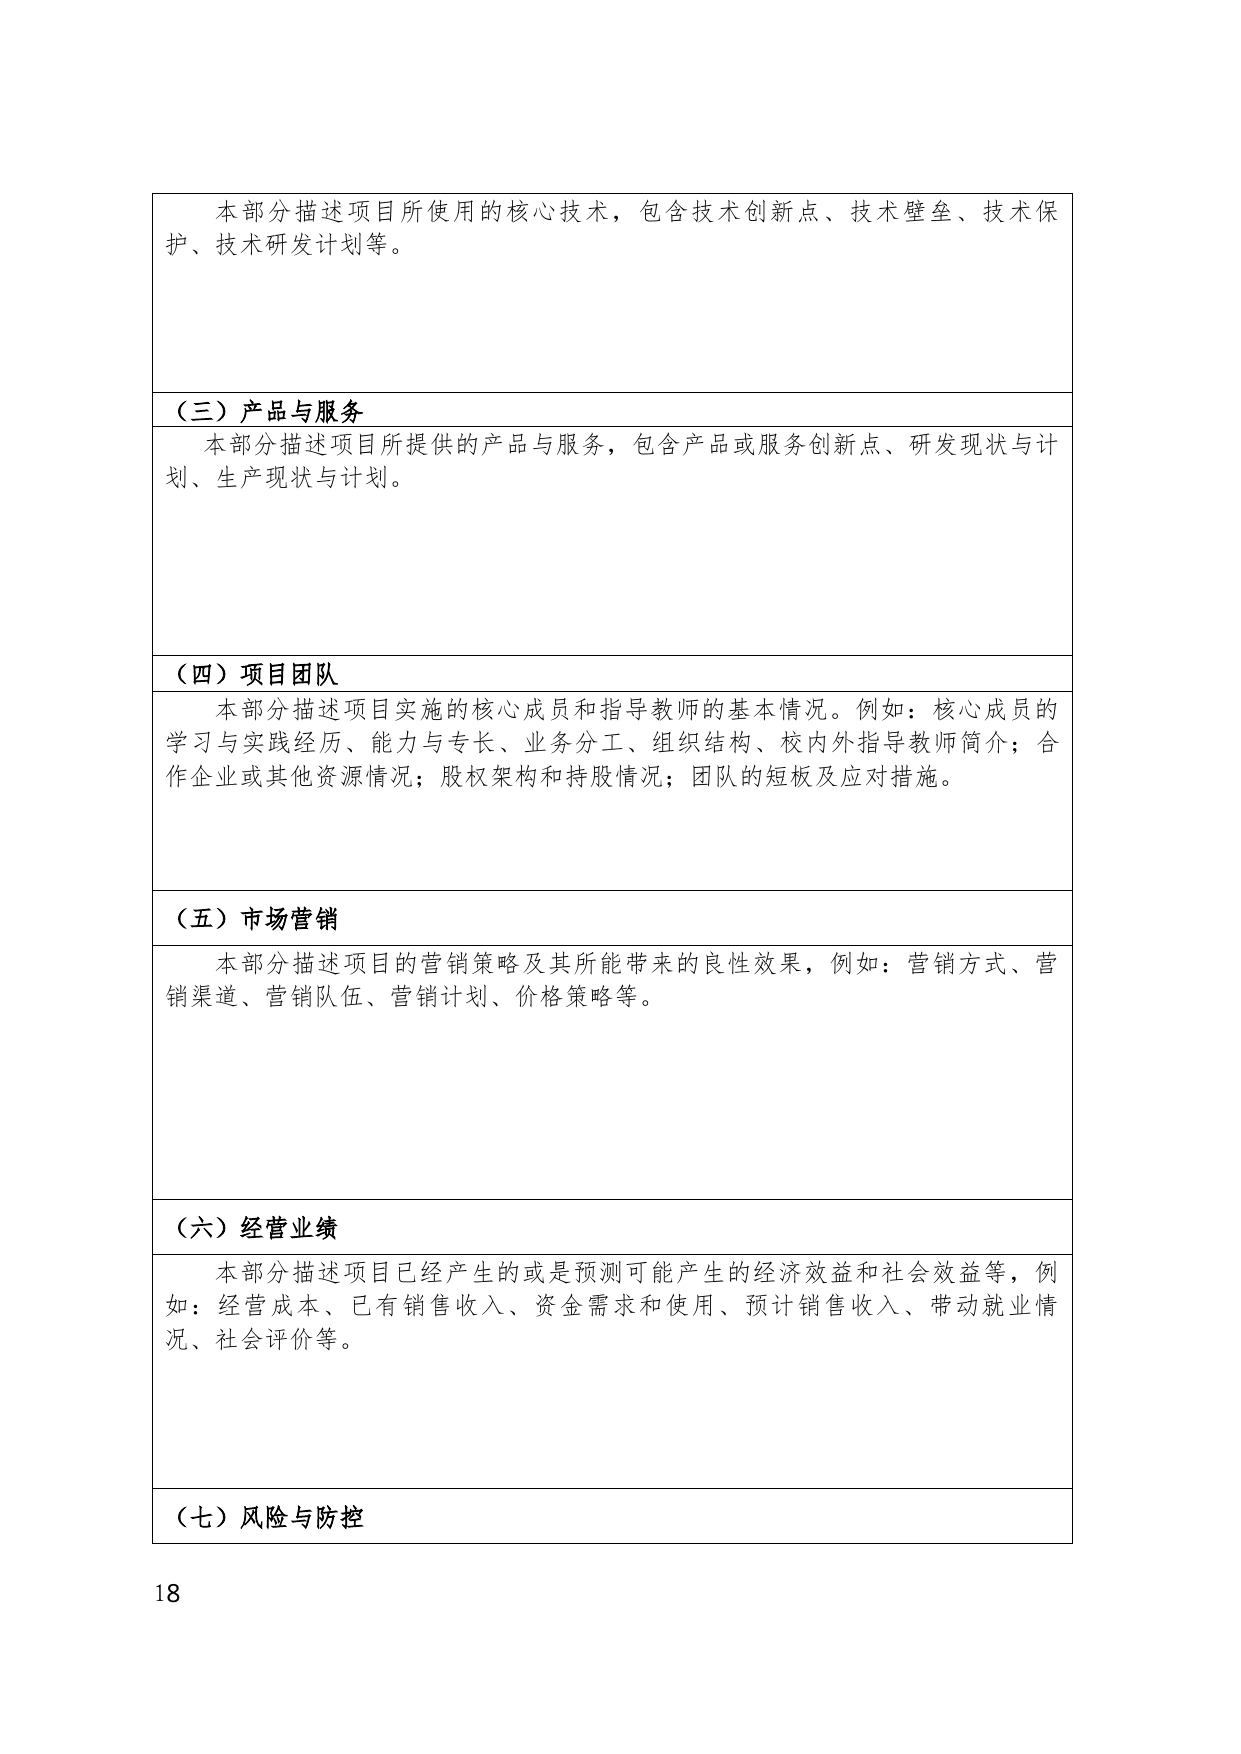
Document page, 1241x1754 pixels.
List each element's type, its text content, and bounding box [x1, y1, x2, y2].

table_cell （四）项目团队 [153, 656, 1072, 691]
table_cell （五）市场营销 [153, 891, 1072, 944]
table_cell （六）经营业绩 [153, 1200, 1072, 1254]
table_cell 本部分描述项目的营销策略及其所能带来的良性效果，例如：营销方式、营销渠道、营销队伍、营销计划、价格策略等。 [153, 946, 1072, 1199]
table_cell 本部分描述项目所使用的核心技术，包含技术创新点、技术壁垒、技术保护、技术研发计划等。 [153, 194, 1072, 392]
table_cell 本部分描述项目已经产生的或是预测可能产生的经济效益和社会效益等，例如：经营成本、已有销售收入、资金需求和使用、预计销售收入、带动就业情况、社会评价等。 [153, 1255, 1072, 1488]
table_cell （三）产品与服务 [153, 393, 1072, 426]
table_cell 本部分描述项目实施的核心成员和指导教师的基本情况。例如：核心成员的学习与实践经历、能力与专长、业务分工、组织结构、校内外指导教师简介；合作企业或其他资源情况；股权架构和持股情况；团队的短板及应对措施。 [153, 692, 1072, 889]
table_cell 本部分描述项目所提供的产品与服务，包含产品或服务创新点、研发现状与计划、生产现状与计划。 [153, 427, 1072, 655]
table_cell （七）风险与防控 [153, 1489, 1072, 1543]
